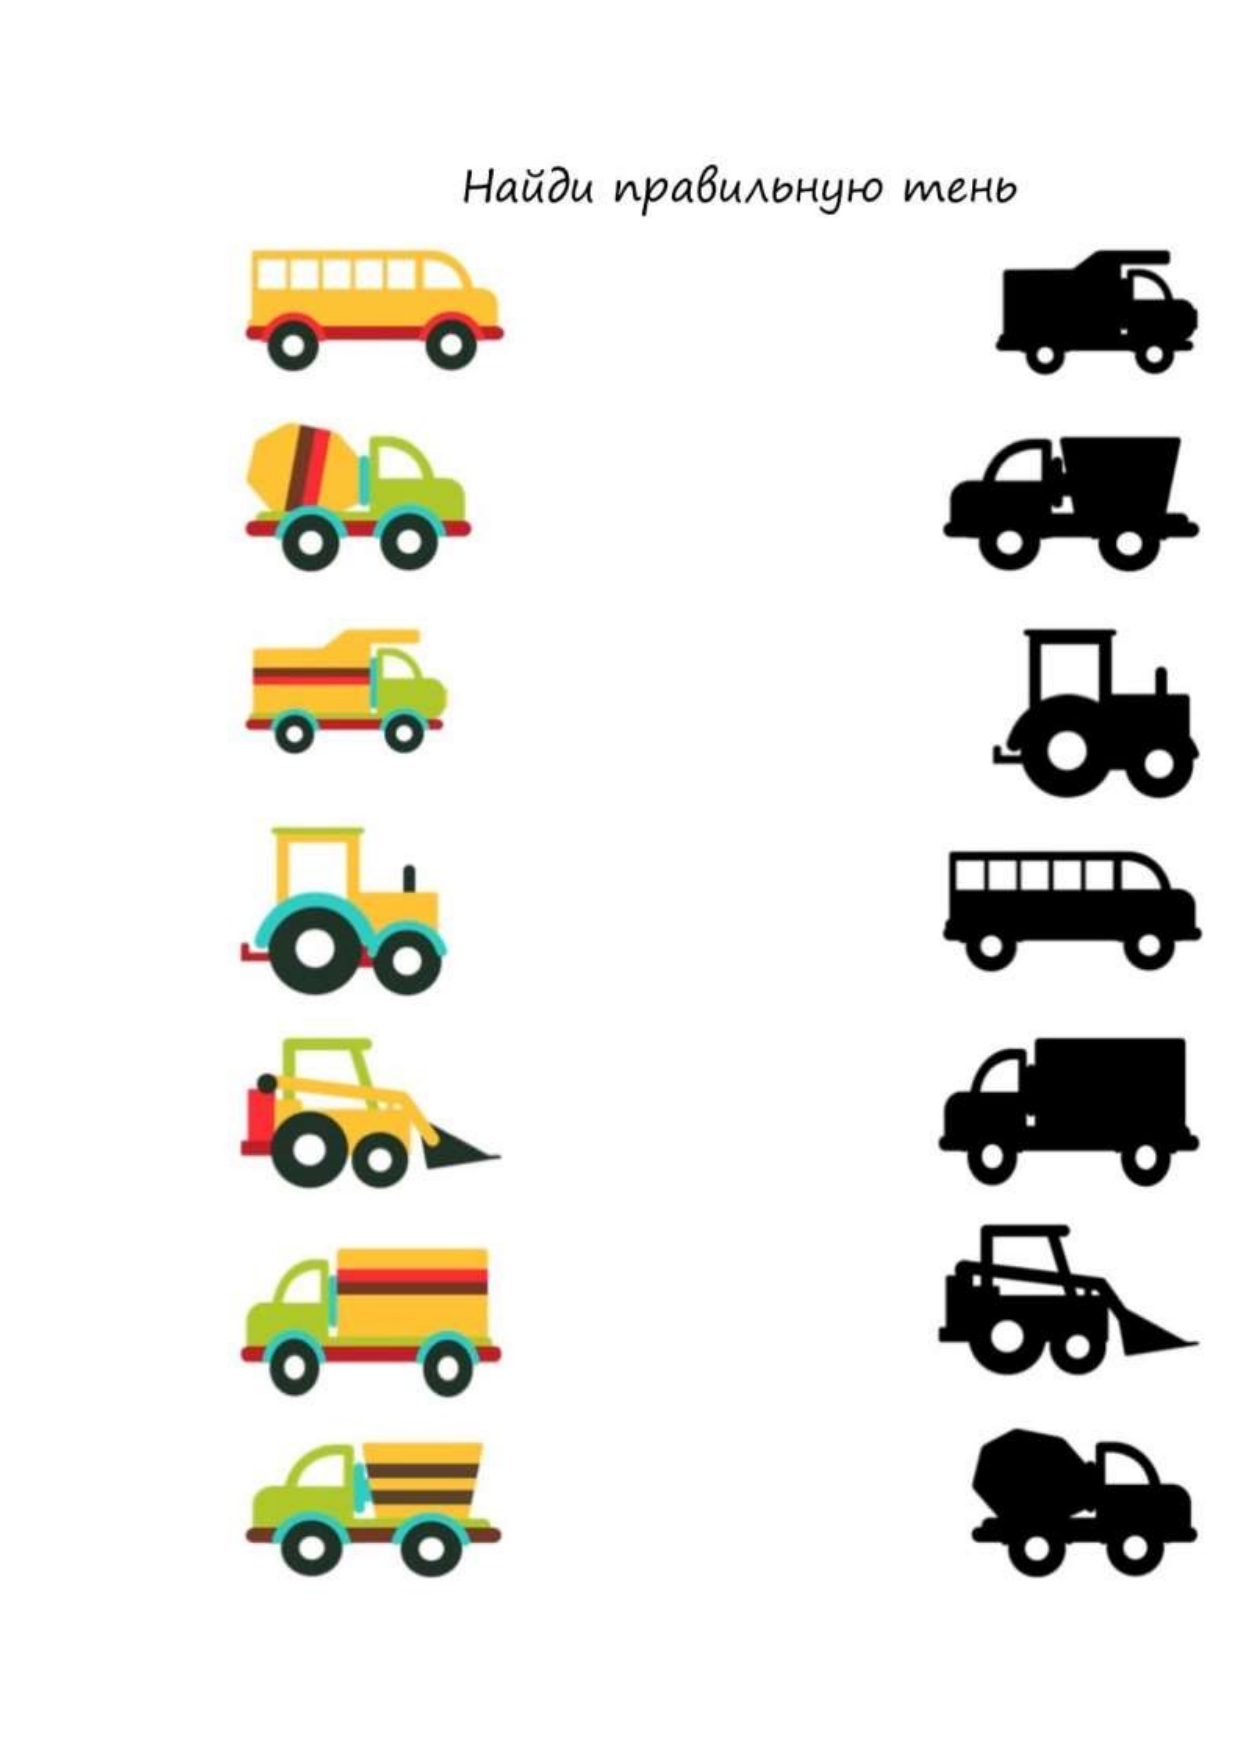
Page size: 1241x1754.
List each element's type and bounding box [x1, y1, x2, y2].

picture [178, 118, 1241, 1636]
